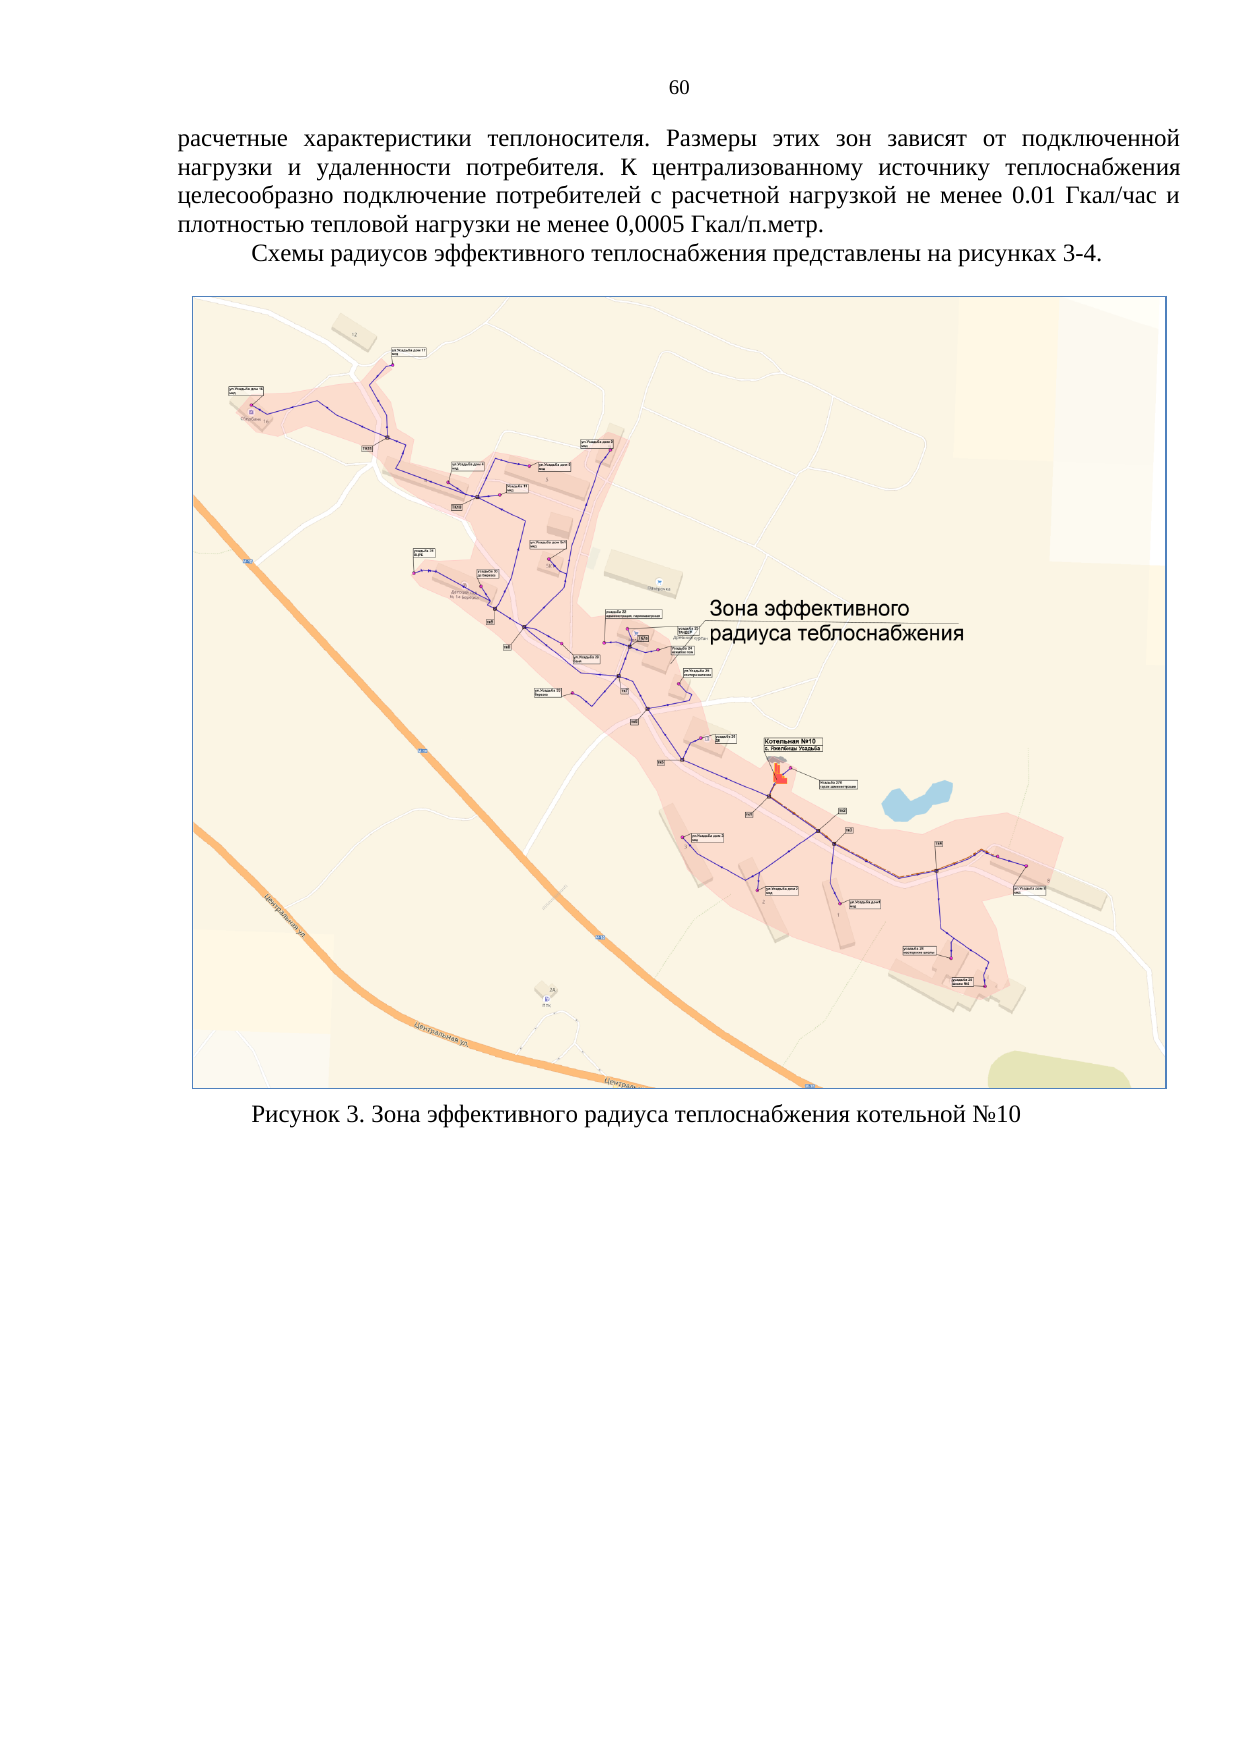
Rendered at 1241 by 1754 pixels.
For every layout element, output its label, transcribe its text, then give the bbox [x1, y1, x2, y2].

text Схемы радиусов эффективного теплоснабжения представлены на рисунках 3-4. [177, 238, 1181, 267]
text Рисунок 3. Зона эффективного радиуса теплоснабжения котельной №10 [177, 1099, 1181, 1128]
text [177, 123, 1181, 238]
picture [193, 297, 1165, 1088]
